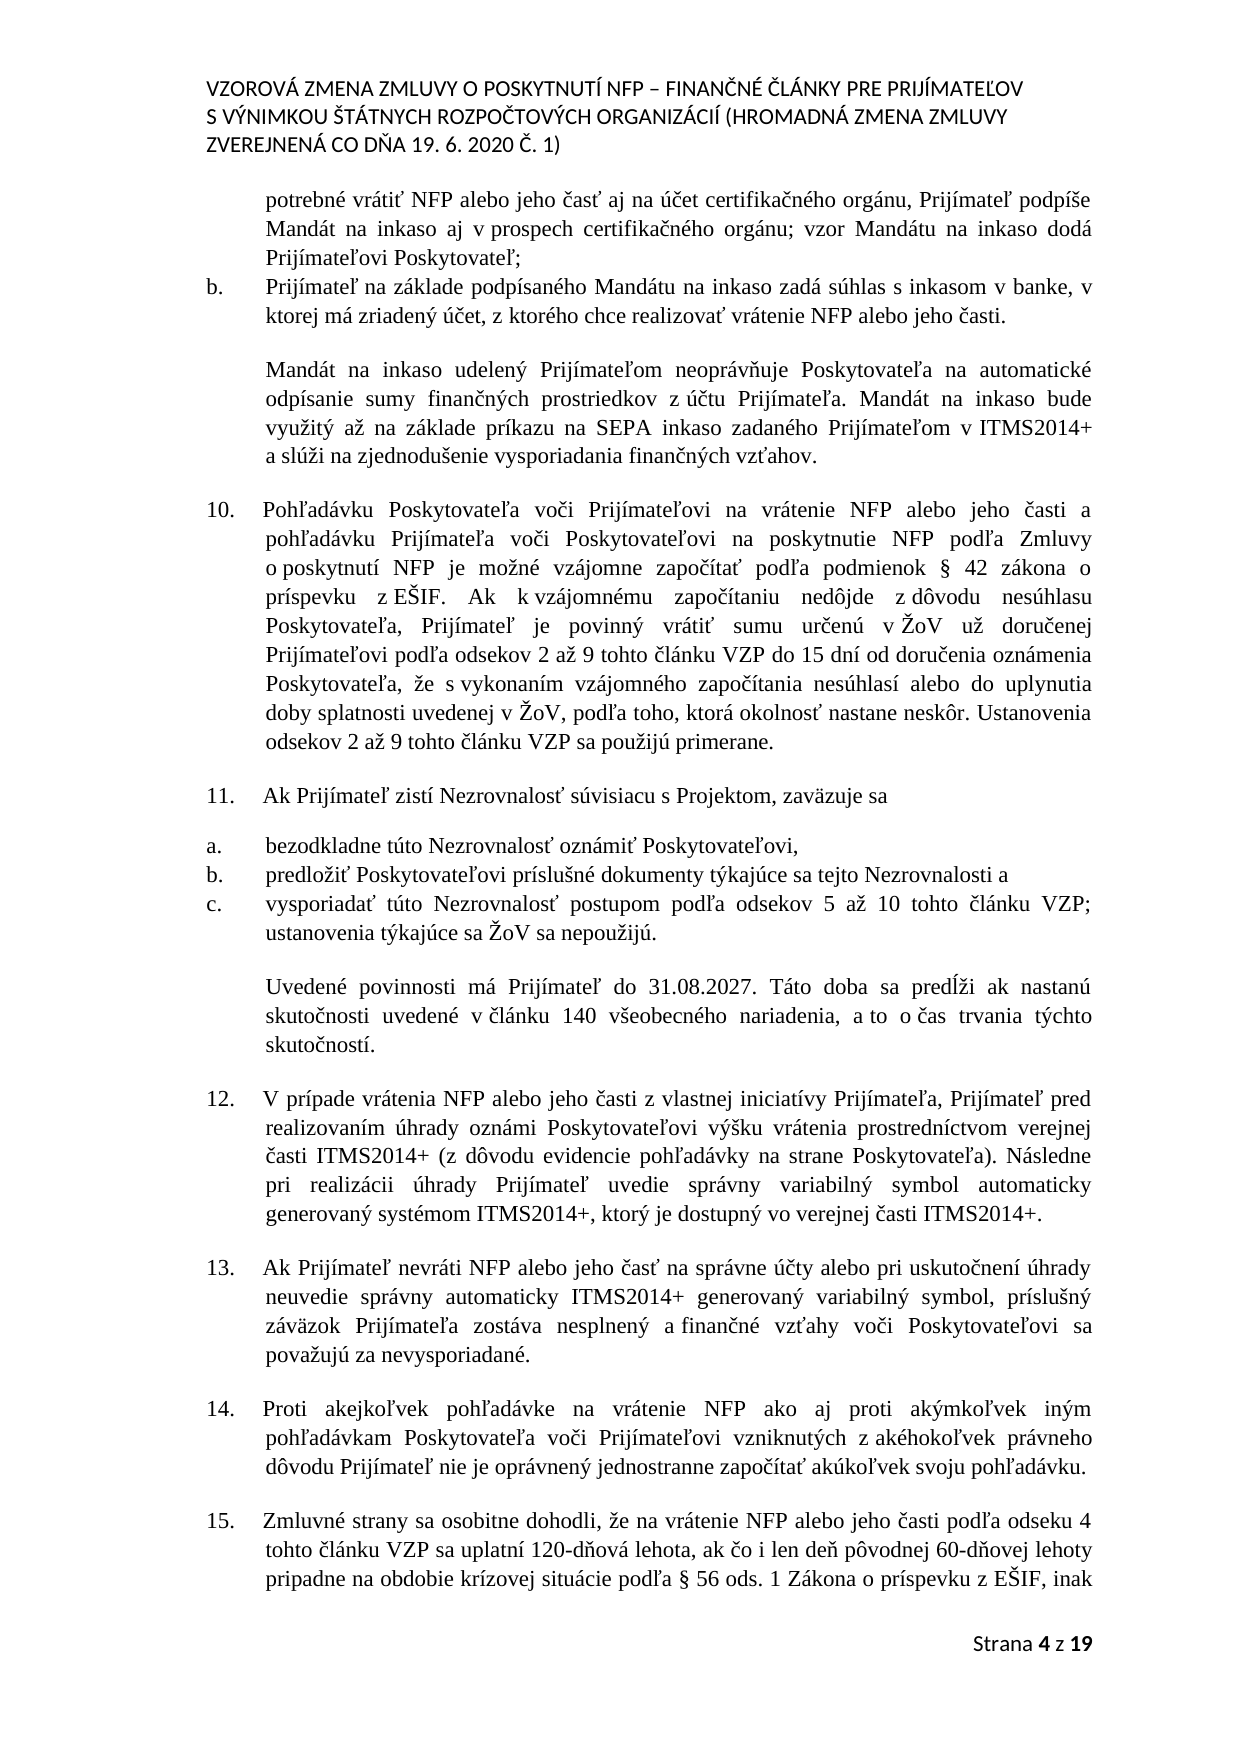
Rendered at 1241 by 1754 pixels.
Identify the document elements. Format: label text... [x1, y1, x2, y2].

list bezodkladne túto Nezrovnalosť oznámiť Poskytovateľovi, [206, 832, 1092, 858]
list Prijímateľ na základe podpísaného Mandátu na inkaso zadá súhlas s inkasom v banke, v ktorej má zriadený účet, z ktorého chce realizovať vrátenie NFP alebo jeho časti. [206, 273, 1092, 328]
list vysporiadať túto Nezrovnalosť postupom podľa odsekov 5 až 10 tohto článku VZP; ustanovenia týkajúce sa ŽoV sa nepoužijú. [206, 890, 1092, 945]
list V prípade vrátenia NFP alebo jeho časti z vlastnej iniciatívy Prijímateľa, Prijímateľ pred realizovaním úhrady oznámi Poskytovateľovi výšku vrátenia prostredníctvom verejnej časti ITMS2014+ (z dôvodu evidencie pohľadávky na strane Poskytovateľa). Následne pri realizácii úhrady Prijímateľ uvedie správny variabilný symbol automaticky generovaný systémom ITMS2014+, ktorý je dostupný vo verejnej časti ITMS2014+. [206, 1085, 1092, 1227]
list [206, 186, 1092, 270]
text Mandát na inkaso udelený Prijímateľom neoprávňuje Poskytovateľa na automatické odpísanie sumy finančných prostriedkov z účtu Prijímateľa. Mandát na inkaso bude využitý až na základe príkazu na SEPA inkaso zadaného Prijímateľom v ITMS2014+ a slúži na zjednodušenie vysporiadania finančných vzťahov. [206, 356, 1092, 469]
text Uvedené povinnosti má Prijímateľ do 31.08.2027. Táto doba sa predĺži ak nastanú skutočnosti uvedené v článku 140 všeobecného nariadenia, a to o čas trvania týchto skutočností. [206, 973, 1092, 1057]
list Ak Prijímateľ nevráti NFP alebo jeho časť na správne účty alebo pri uskutočnení úhrady neuvedie správny automaticky ITMS2014+ generovaný variabilný symbol, príslušný záväzok Prijímateľa zostáva nesplnený a finančné vzťahy voči Poskytovateľovi sa považujú za nevysporiadané. [206, 1254, 1092, 1368]
list Ak Prijímateľ zistí Nezrovnalosť súvisiacu s Projektom, zaväzuje sa [206, 782, 1092, 808]
list Pohľadávku Poskytovateľa voči Prijímateľovi na vrátenie NFP alebo jeho časti a pohľadávku Prijímateľa voči Poskytovateľovi na poskytnutie NFP podľa Zmluvy o poskytnutí NFP je možné vzájomne započítať podľa podmienok § 42 zákona o príspevku z EŠIF. Ak k vzájomnému započítaniu nedôjde z dôvodu nesúhlasu Poskytovateľa, Prijímateľ je povinný vrátiť sumu určenú v ŽoV už doručenej Prijímateľovi podľa odsekov 2 až 9 tohto článku VZP do 15 dní od doručenia oznámenia Poskytovateľa, že s vykonaním vzájomného započítania nesúhlasí alebo do uplynutia doby splatnosti uvedenej v ŽoV, podľa toho, ktorá okolnosť nastane neskôr. Ustanovenia odsekov 2 až 9 tohto článku VZP sa použijú primerane. [206, 497, 1092, 754]
list predložiť Poskytovateľovi príslušné dokumenty týkajúce sa tejto Nezrovnalosti a [206, 861, 1092, 887]
list Proti akejkoľvek pohľadávke na vrátenie NFP ako aj proti akýmkoľvek iným pohľadávkam Poskytovateľa voči Prijímateľovi vzniknutých z akéhokoľvek právneho dôvodu Prijímateľ nie je oprávnený jednostranne započítať akúkoľvek svoju pohľadávku. [206, 1395, 1092, 1479]
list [206, 1507, 1092, 1591]
